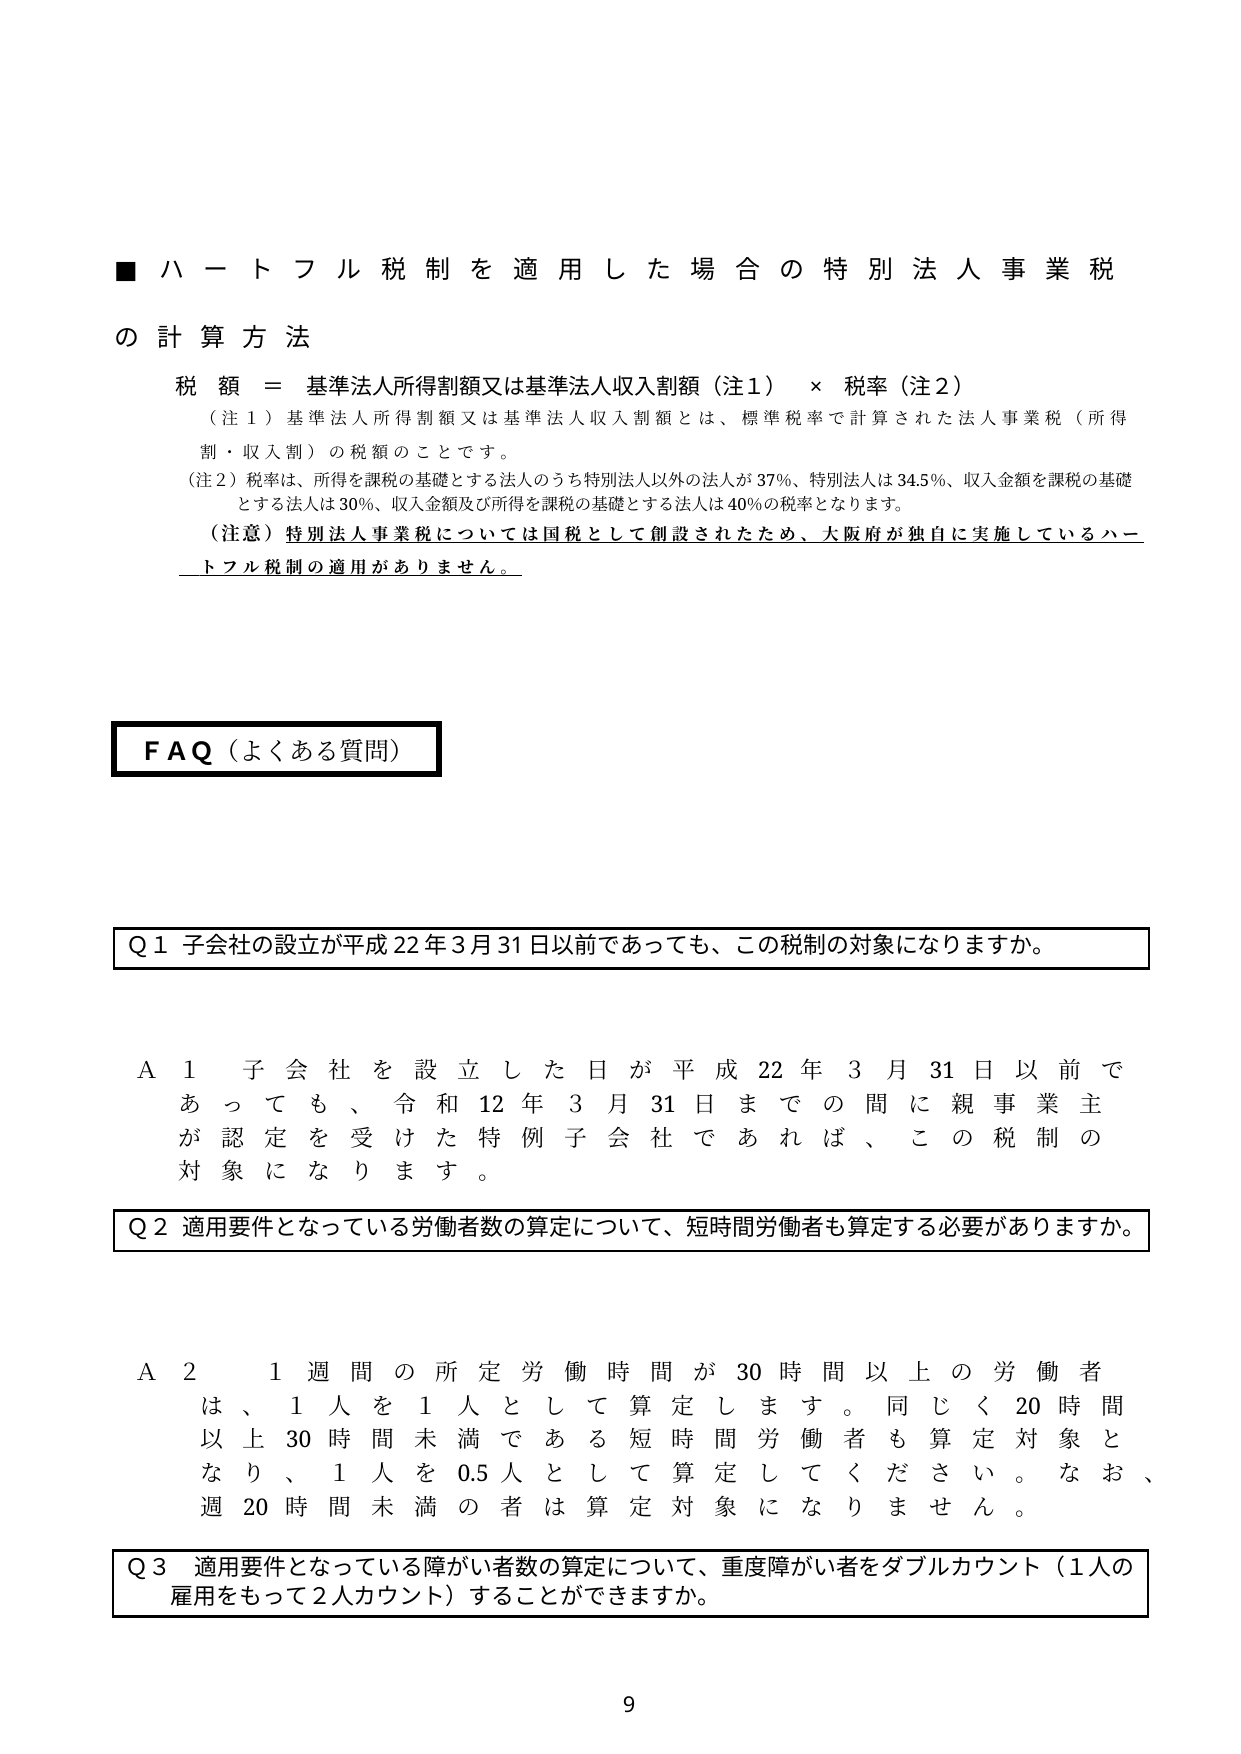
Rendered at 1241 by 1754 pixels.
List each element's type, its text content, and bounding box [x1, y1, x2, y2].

text Ａ１ 子会社を設立した日が平成22年３月31日以前であっても、令和12年３月31日までの間に親事業主が認定を受けた特例子会社であれば、この税制の対象になります。 [131, 1052, 1144, 1187]
text （注１）基準法人所得割額又は基準法人収入割額とは、標準税率で計算された法人事業税（所得割・収入割）の税額のことです。 [178, 401, 1132, 468]
text 税 額 ＝ 基準法人所得割額又は基準法人収入割額（注１） × 税率（注２） [126, 369, 1132, 401]
text （注２）税率は、所得を課税の基礎とする法人のうち特別法人以外の法人が37％、特別法人は34.5％、収入金額を課税の基礎とする法人は30％、収入金額及び所得を課税の基礎とする法人は40％の税率となります。 [178, 468, 1132, 516]
text Ａ２ １週間の所定労働時間が30時間以上の労働者は、１人を１人として算定します。同じく20時間以上30時間未満である短時間労働者も算定対象となり、１人を0.5人として算定してください。なお、週20時間未満の者は算定対象になりません。 [133, 1354, 1144, 1522]
text （注意）特別法人事業税については国税として創設されたため、大阪府が独自に実施しているハートフル税制の適用がありません。 [178, 516, 1162, 583]
text ■ ハートフル税制を適用した場合の特別法人事業税の計算方法 [114, 234, 1132, 369]
